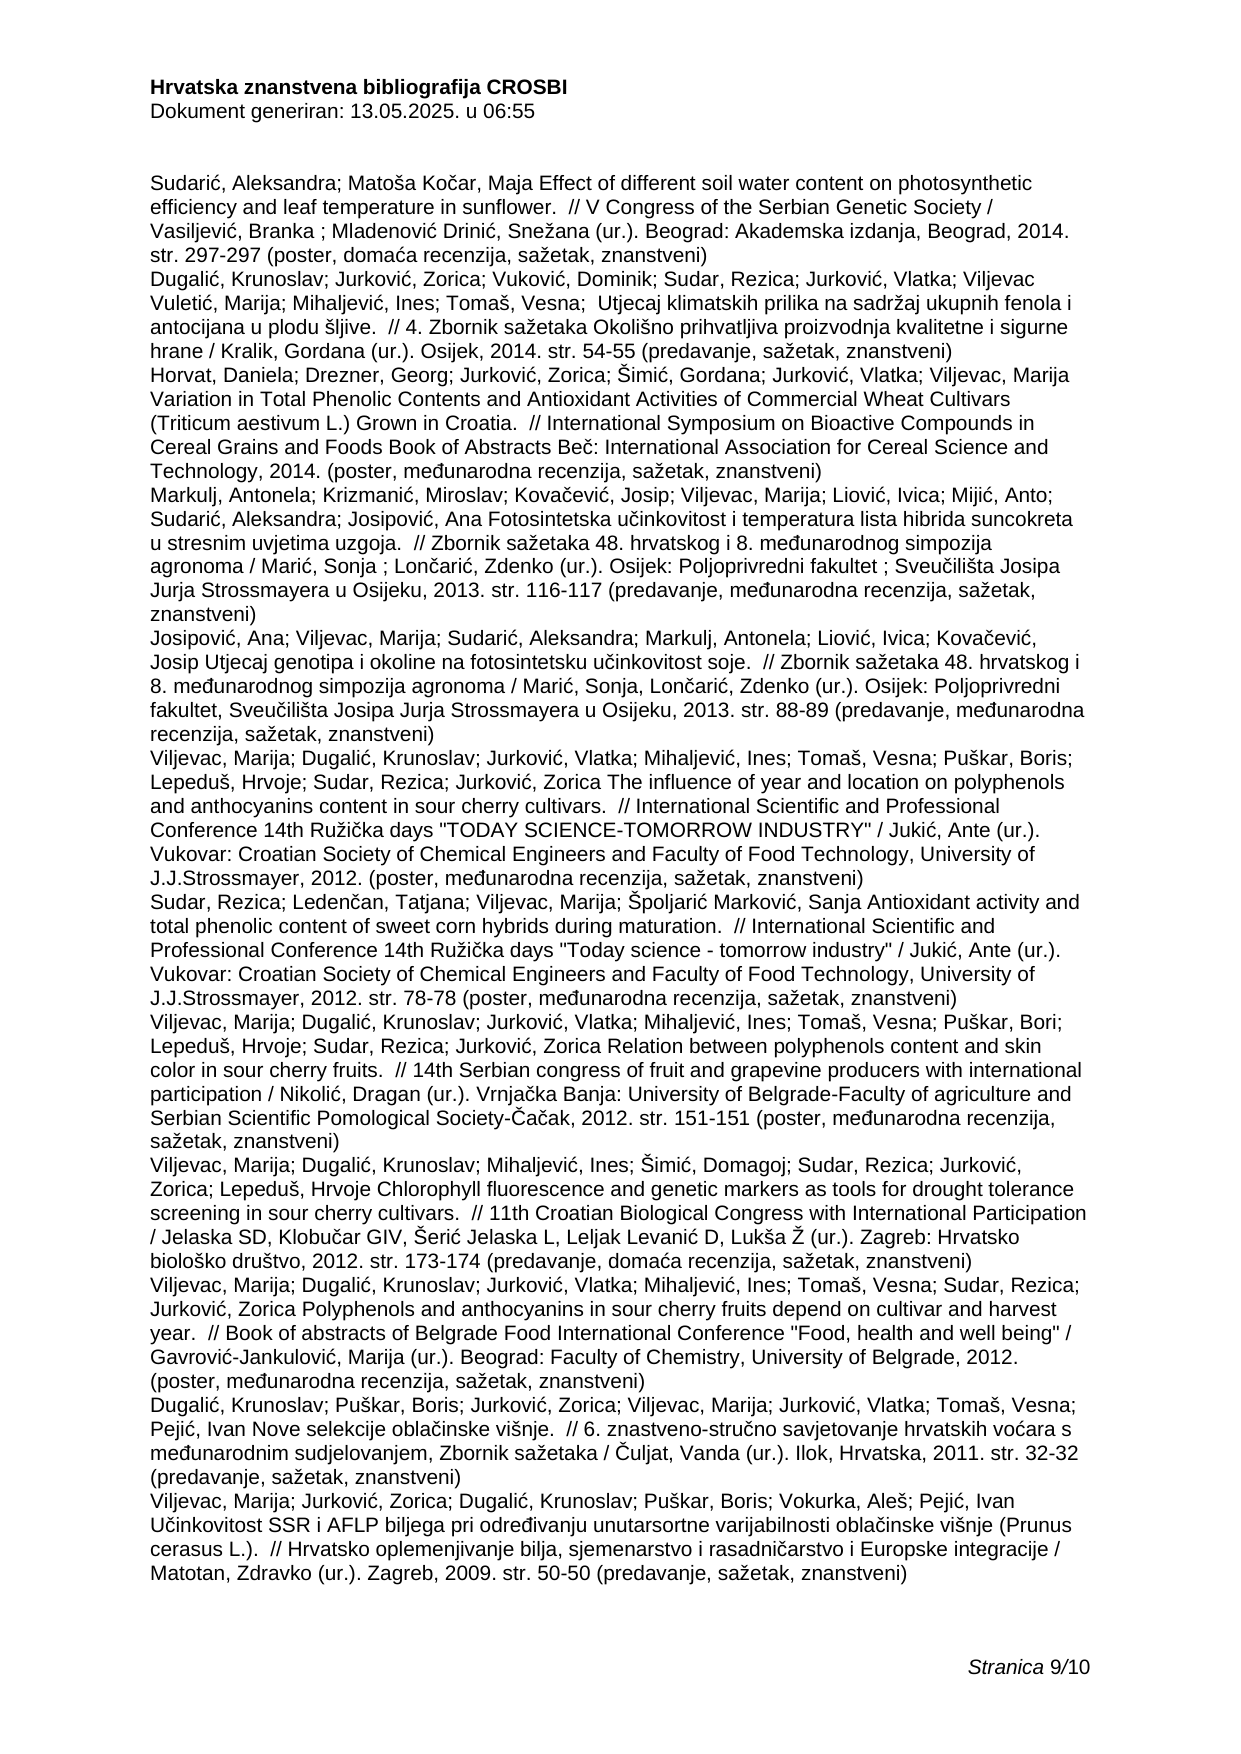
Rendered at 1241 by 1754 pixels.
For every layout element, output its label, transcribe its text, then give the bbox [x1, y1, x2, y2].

text Viljevac, Marija; Dugalić, Krunoslav; Jurković, Vlatka; Mihaljević, Ines; Tomaš, Vesna; Sudar, Rezica; Jurković, Zorica [150, 1273, 1090, 1393]
text Horvat, Daniela; Drezner, Georg; Jurković, Zorica; Šimić, Gordana; Jurković, Vlatka; Viljevac, Marija [150, 363, 1090, 482]
text Sudar, Rezica; Ledenčan, Tatjana; Viljevac, Marija; Špoljarić Marković, Sanja [150, 890, 1090, 1009]
text Josipović, Ana; Viljevac, Marija; Sudarić, Aleksandra; Markulj, Antonela; Liović, Ivica; Kovačević, Josip [150, 626, 1090, 746]
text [150, 171, 1090, 267]
text Viljevac, Marija; Dugalić, Krunoslav; Jurković, Vlatka; Mihaljević, Ines; Tomaš, Vesna; Puškar, Bori; Lepeduš, Hrvoje; Sudar, Rezica; Jurković, Zorica [150, 1009, 1090, 1153]
text Dugalić, Krunoslav; Puškar, Boris; Jurković, Zorica; Viljevac, Marija; Jurković, Vlatka; Tomaš, Vesna; Pejić, Ivan [150, 1393, 1090, 1489]
text Markulj, Antonela; Krizmanić, Miroslav; Kovačević, Josip; Viljevac, Marija; Liović, Ivica; Mijić, Anto; Sudarić, Aleksandra; Josipović, Ana [150, 482, 1090, 626]
text Viljevac, Marija; Dugalić, Krunoslav; Mihaljević, Ines; Šimić, Domagoj; Sudar, Rezica; Jurković, Zorica; Lepeduš, Hrvoje [150, 1153, 1090, 1273]
text Viljevac, Marija; Dugalić, Krunoslav; Jurković, Vlatka; Mihaljević, Ines; Tomaš, Vesna; Puškar, Boris; Lepeduš, Hrvoje; Sudar, Rezica; Jurković, Zorica [150, 746, 1090, 890]
text Dugalić, Krunoslav; Jurković, Zorica; Vuković, Dominik; Sudar, Rezica; Jurković, Vlatka; Viljevac Vuletić, Marija; Mihaljević, Ines; Tomaš, Vesna; [150, 267, 1090, 363]
text Viljevac, Marija; Jurković, Zorica; Dugalić, Krunoslav; Puškar, Boris; Vokurka, Aleš; Pejić, Ivan [150, 1489, 1090, 1584]
